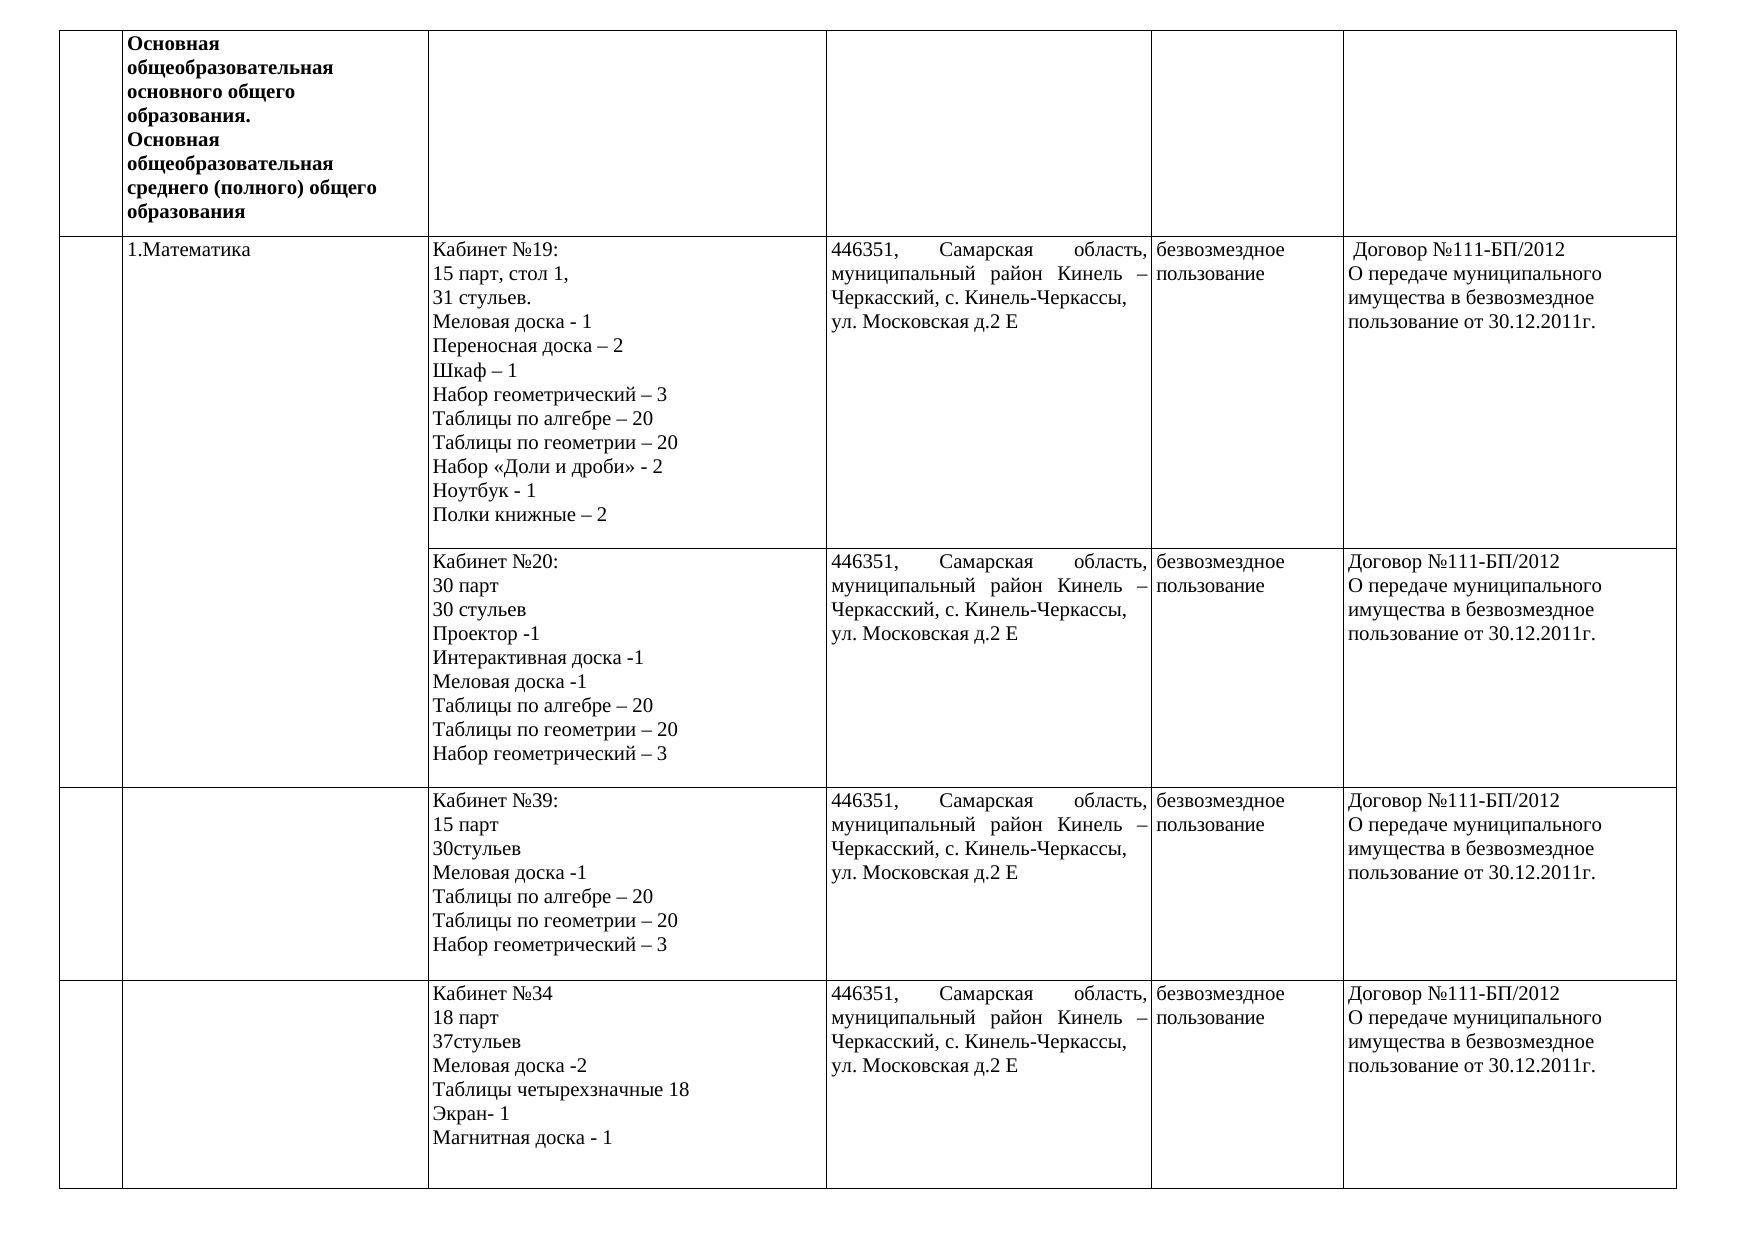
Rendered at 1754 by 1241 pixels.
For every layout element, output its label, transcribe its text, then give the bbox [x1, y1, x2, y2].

table_cell 446351, Самарская область, муниципальный район Кинель – Черкасский, с. Кинель-Черкассы, ул. Московская д.2 Е [827, 788, 1151, 980]
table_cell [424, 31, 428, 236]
table_cell [60, 237, 122, 787]
table_cell 446351, Самарская область, муниципальный район Кинель – Черкасский, с. Кинель-Черкассы, ул. Московская д.2 Е [827, 549, 1151, 787]
table_cell Договор №111-БП/2012 О передаче муниципального имущества в безвозмездное пользование от 30.12.2011г. [1344, 788, 1676, 980]
table_cell [123, 788, 428, 980]
table_cell 446351, Самарская область, муниципальный район Кинель – Черкасский, с. Кинель-Черкассы, ул. Московская д.2 Е [827, 237, 1151, 547]
table_cell [429, 31, 826, 236]
table_cell безвозмездное пользование [1152, 788, 1343, 980]
table_cell 446351, Самарская область, муниципальный район Кинель – Черкасский, с. Кинель-Черкассы, ул. Московская д.2 Е [827, 981, 1151, 1187]
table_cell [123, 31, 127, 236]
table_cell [1344, 981, 1676, 1187]
table_cell [827, 31, 1151, 236]
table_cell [1152, 237, 1343, 547]
table_cell [1344, 31, 1676, 236]
table_cell Договор №111-БП/2012 О передаче муниципального имущества в безвозмездное пользование от 30.12.2011г. [1344, 549, 1676, 787]
table_cell [60, 981, 122, 1187]
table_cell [1152, 981, 1343, 1187]
table_cell [60, 788, 122, 980]
table_cell [60, 31, 122, 236]
table_cell [1152, 31, 1343, 236]
table_cell безвозмездное пользование [1152, 549, 1343, 787]
table_cell [123, 981, 428, 1187]
table_cell Кабинет №34 18 парт 37стульев Меловая доска -2 Таблицы четырехзначные 18 Экран- 1 Магнитная доска - 1 [429, 981, 826, 1187]
table_cell 1.Математика [123, 237, 428, 787]
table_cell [1344, 237, 1676, 547]
